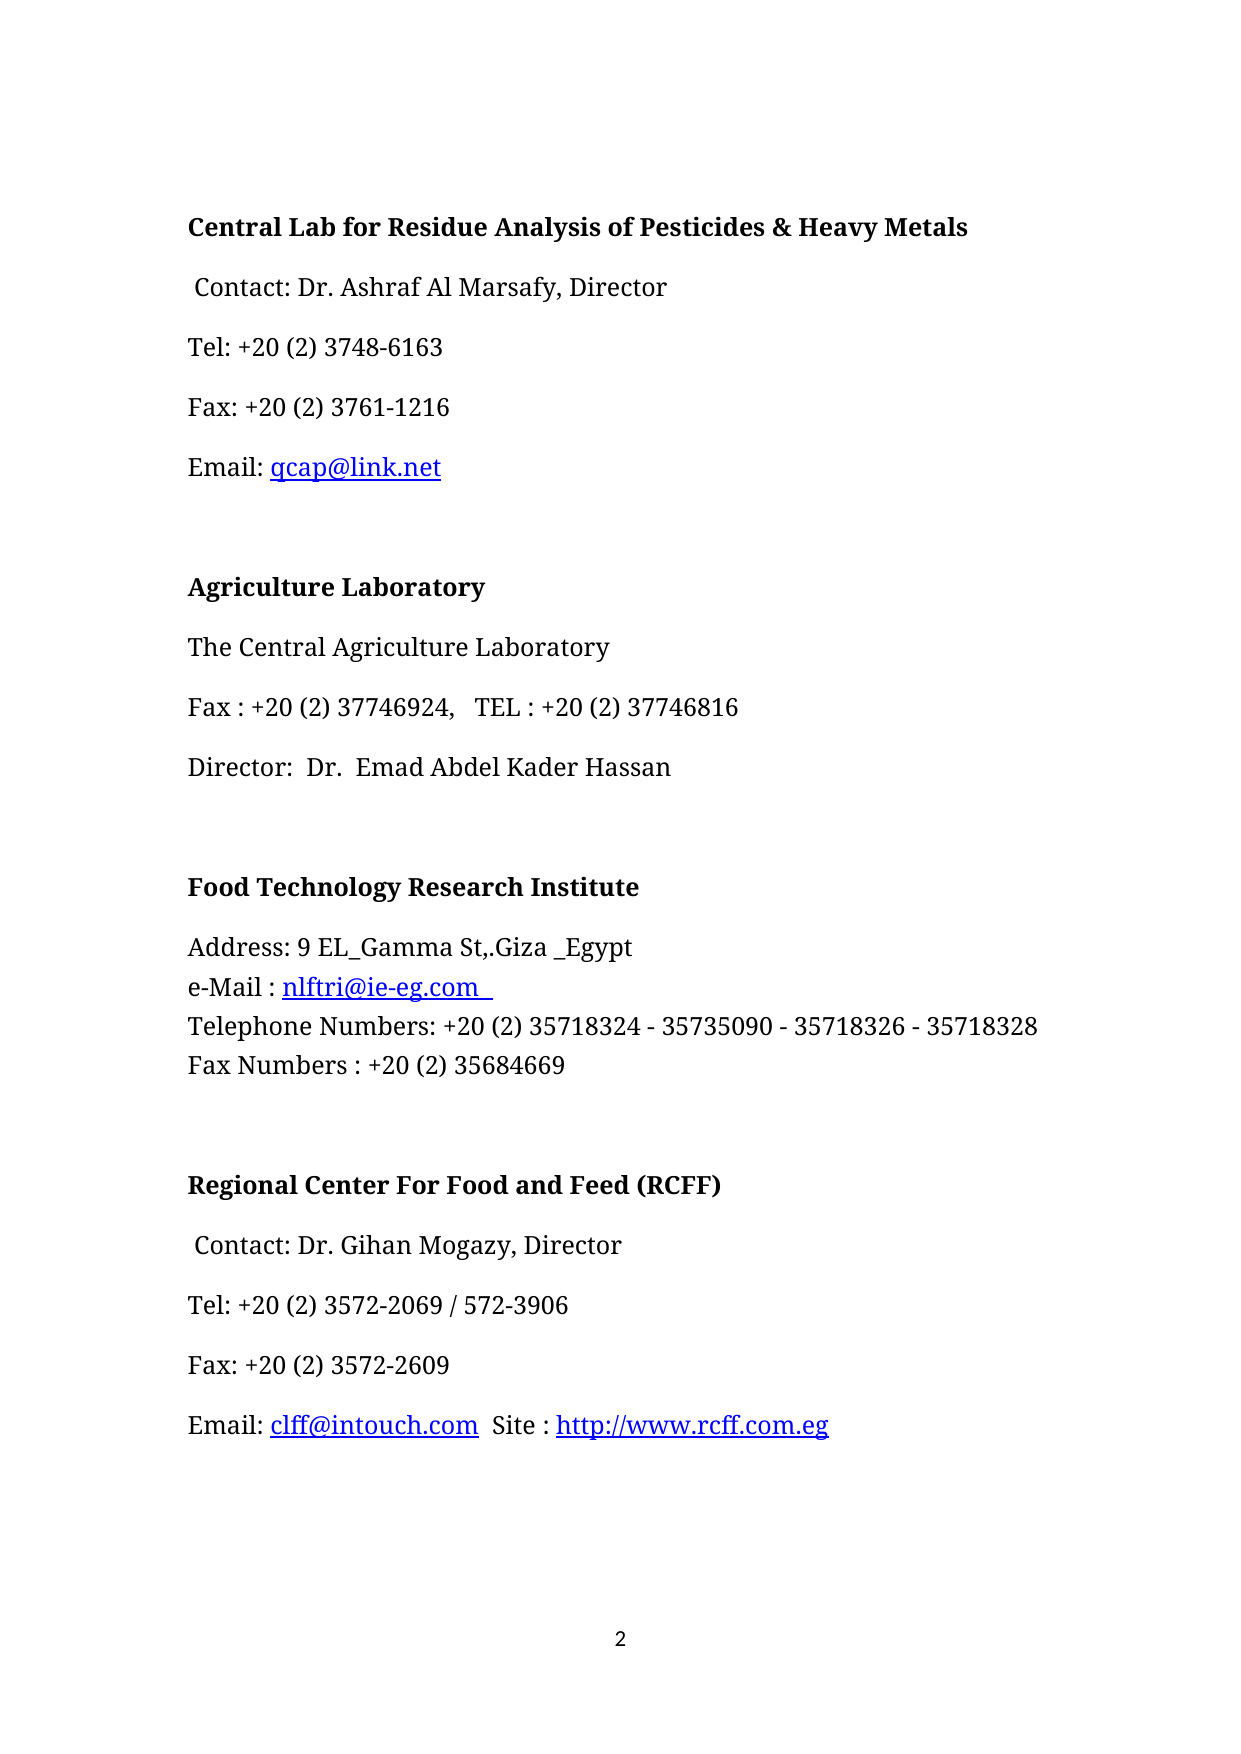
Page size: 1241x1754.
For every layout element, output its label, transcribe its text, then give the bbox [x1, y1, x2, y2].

text Contact: Dr. Gihan Mogazy, Director [187, 1227, 1053, 1262]
text Food Technology Research Institute [187, 870, 1053, 904]
text Fax: +20 (2) 3761-1216 [187, 390, 1053, 424]
text Tel: +20 (2) 3572-2069 / 572-3906 [187, 1287, 1053, 1322]
text Central Lab for Residue Analysis of Pesticides & Heavy Metals [187, 210, 1053, 244]
text Agriculture Laboratory [187, 570, 1053, 604]
text Tel: +20 (2) 3748-6163 [187, 330, 1053, 364]
text The Central Agriculture Laboratory [187, 630, 1053, 664]
text Fax : +20 (2) 37746924, TEL : +20 (2) 37746816 [187, 690, 1053, 724]
text Regional Center For Food and Feed (RCFF) [187, 1167, 1053, 1202]
text Contact: Dr. Ashraf Al Marsafy, Director [187, 270, 1053, 304]
text Email: clff@intouch.com Site : http://www.rcff.com.eg [187, 1407, 1053, 1442]
text Director: Dr. Emad Abdel Kader Hassan [187, 750, 1053, 784]
text Fax: +20 (2) 3572-2609 [187, 1347, 1053, 1382]
text Email: qcap@link.net [187, 450, 1053, 484]
text Address: 9 EL_Gamma St,.Giza _Egypt e-Mail : nlftri@ie-eg.com Telephone Numbers: +20 (2) 35718324 - 35735090 - 35718326 - 35718328 Fax Numbers : +20 (2) 35684669 [187, 930, 1053, 1082]
